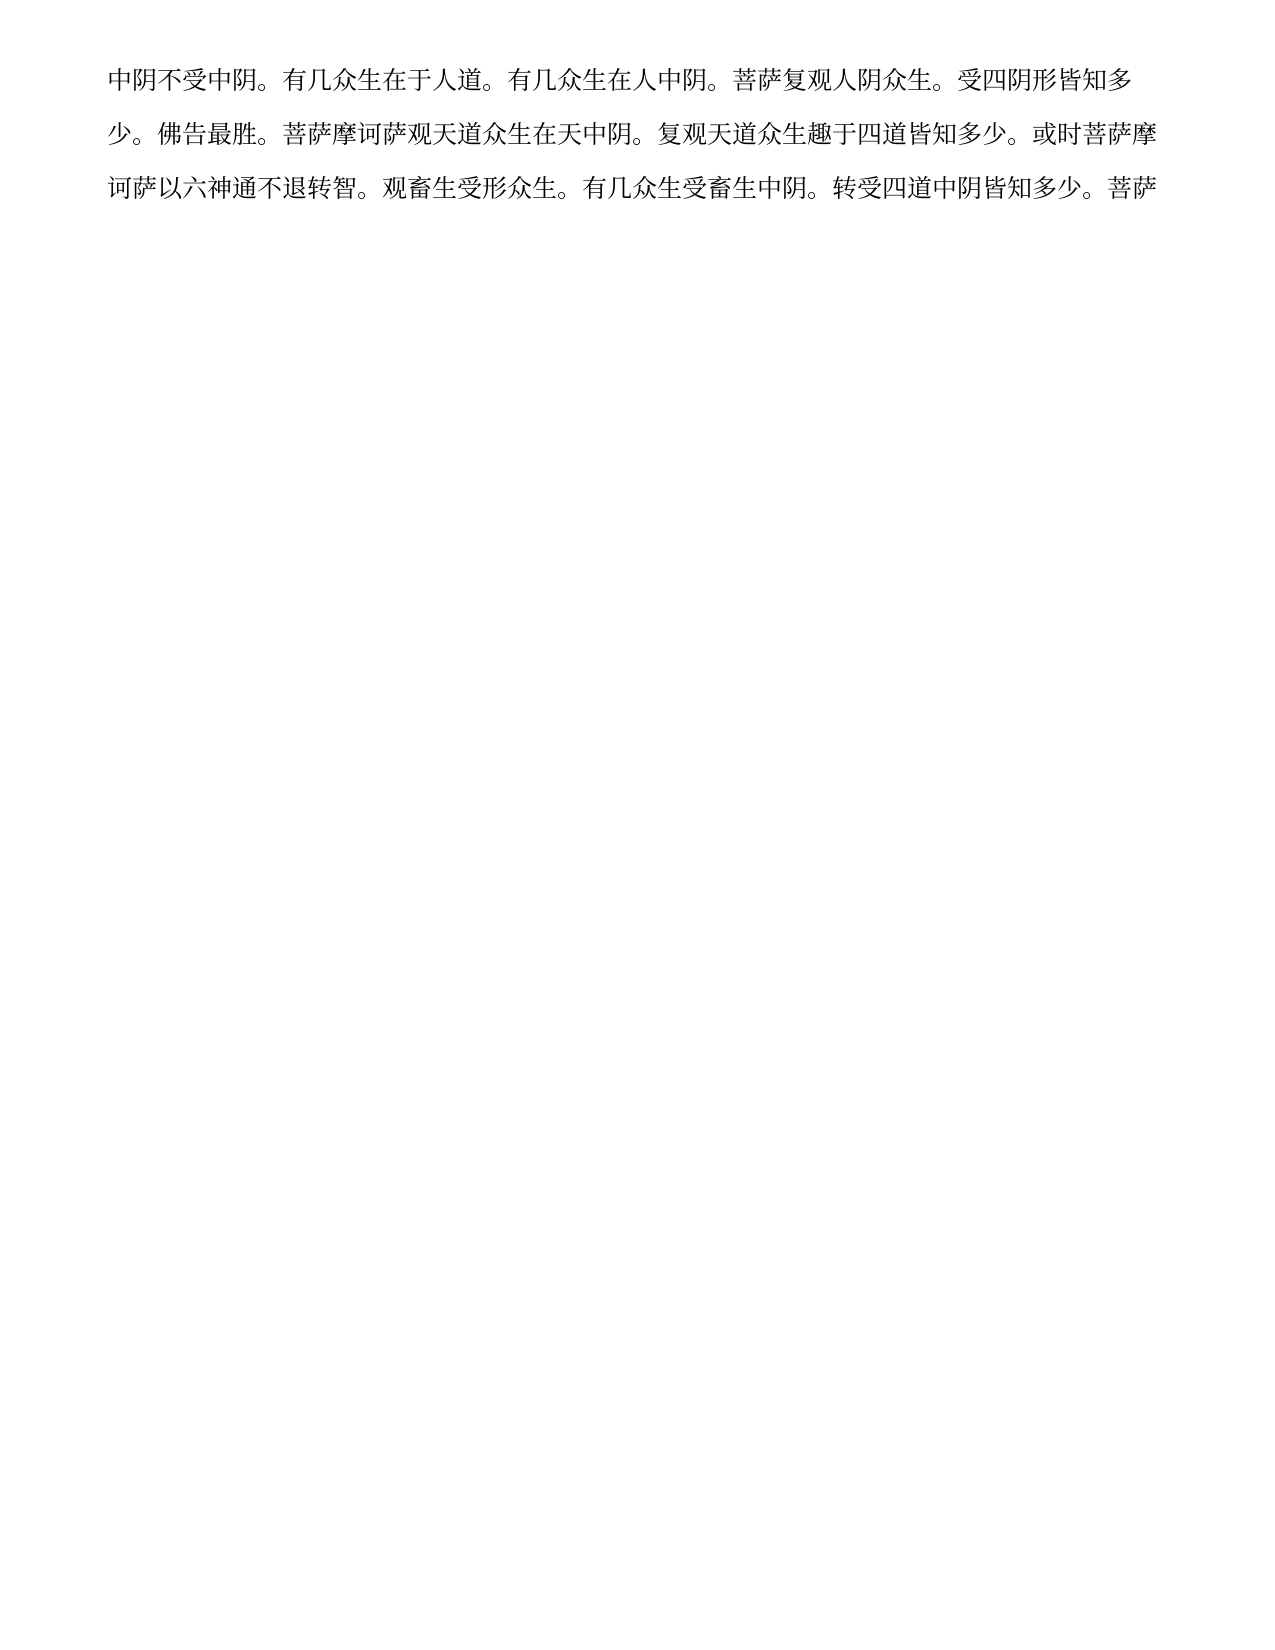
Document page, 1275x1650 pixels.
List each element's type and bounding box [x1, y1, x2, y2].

text [107, 60, 1159, 205]
